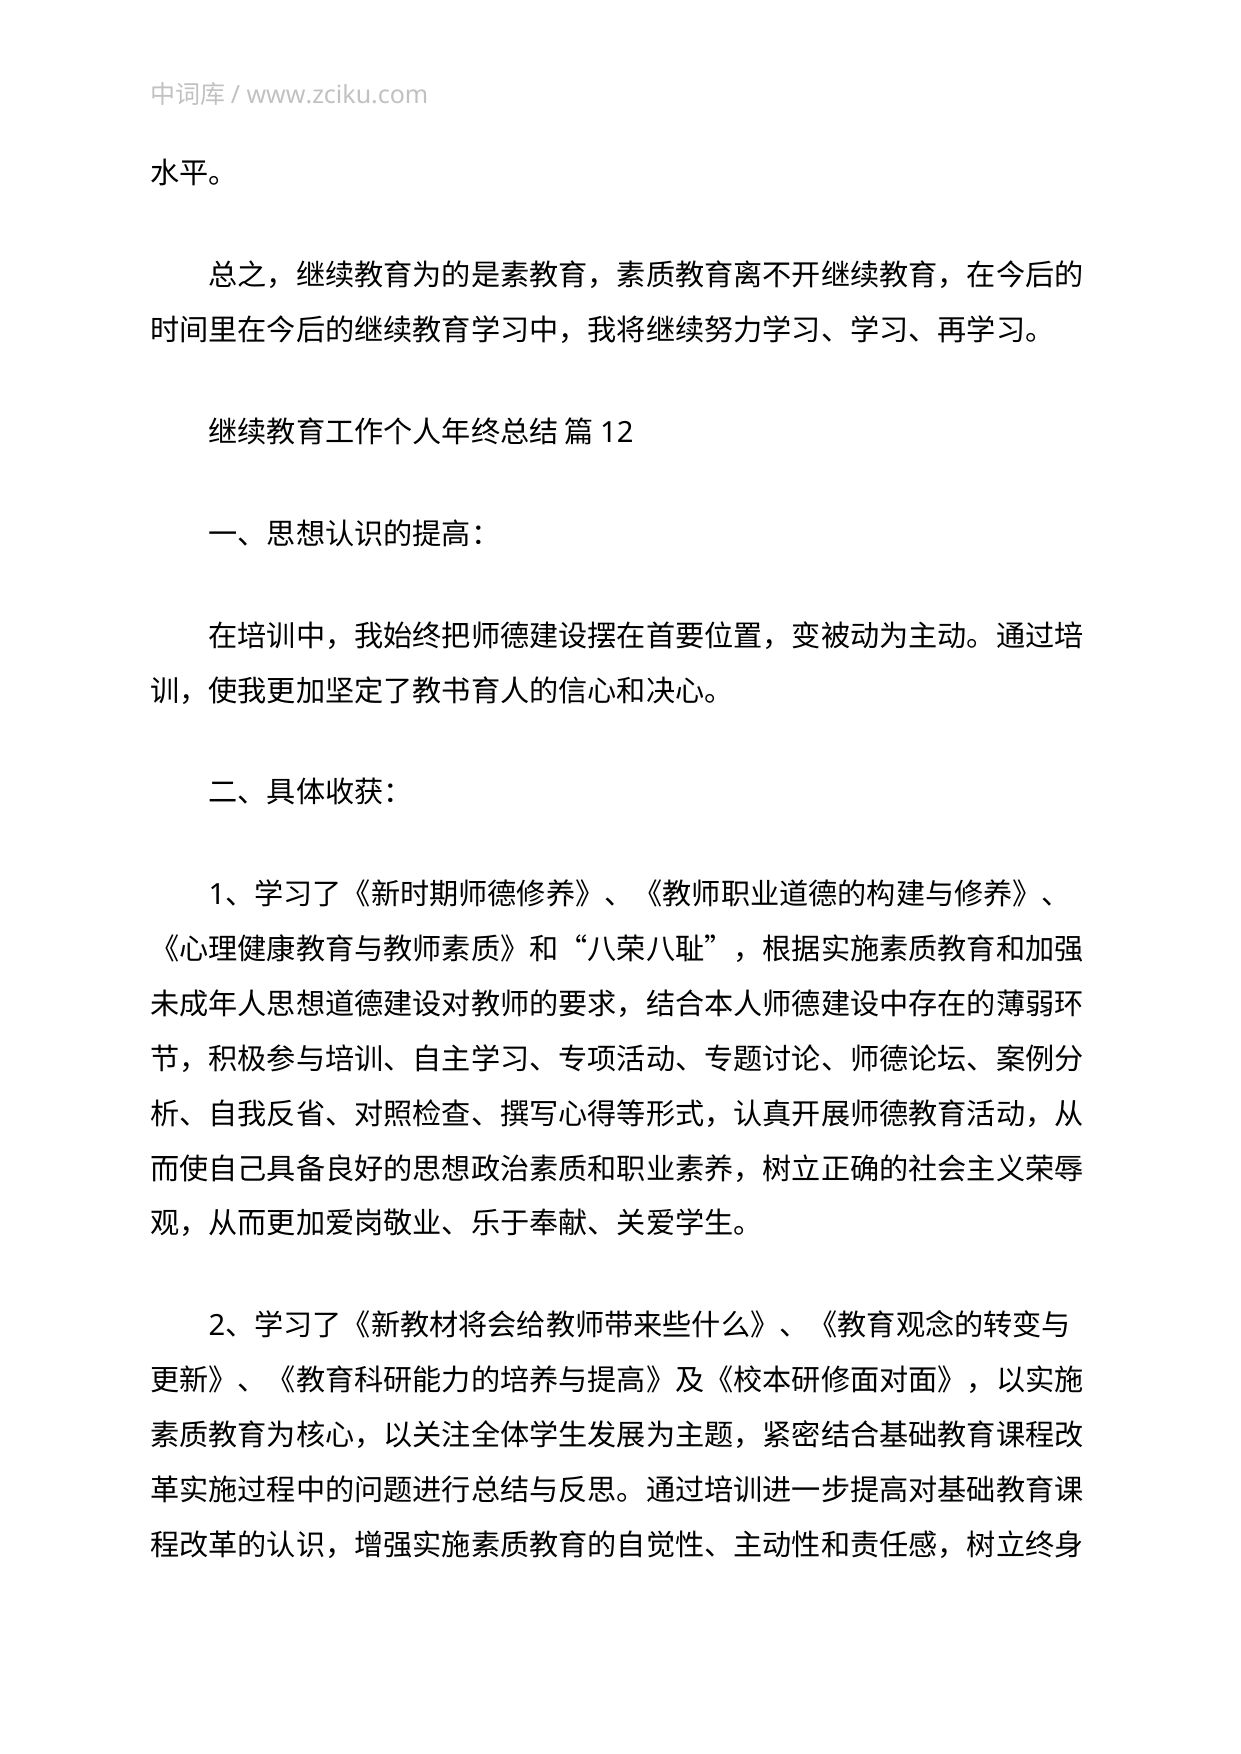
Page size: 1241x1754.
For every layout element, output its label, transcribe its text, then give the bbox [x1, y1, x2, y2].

text 一、思想认识的提高： [150, 510, 1090, 553]
text 继续教育工作个人年终总结 篇12 [150, 408, 1090, 451]
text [150, 1302, 1090, 1564]
text 在培训中，我始终把师德建设摆在首要位置，变被动为主动。通过培训，使我更加坚定了教书育人的信心和决心。 [150, 612, 1090, 709]
text 1、学习了《新时期师德修养》、《教师职业道德的构建与修养》、《心理健康教育与教师素质》和“八荣八耻”，根据实施素质教育和加强未成年人思想道德建设对教师的要求，结合本人师德建设中存在的薄弱环节，积极参与培训、自主学习、专项活动、专题讨论、师德论坛、案例分析、自我反省、对照检查、撰写心得等形式，认真开展师德教育活动，从而使自己具备良好的思想政治素质和职业素养，树立正确的社会主义荣辱观，从而更加爱岗敬业、乐于奉献、关爱学生。 [150, 871, 1090, 1242]
text 总之，继续教育为的是素教育，素质教育离不开继续教育，在今后的时间里在今后的继续教育学习中，我将继续努力学习、学习、再学习。 [150, 252, 1090, 349]
text 二、具体收获： [150, 769, 1090, 811]
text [150, 150, 1090, 192]
